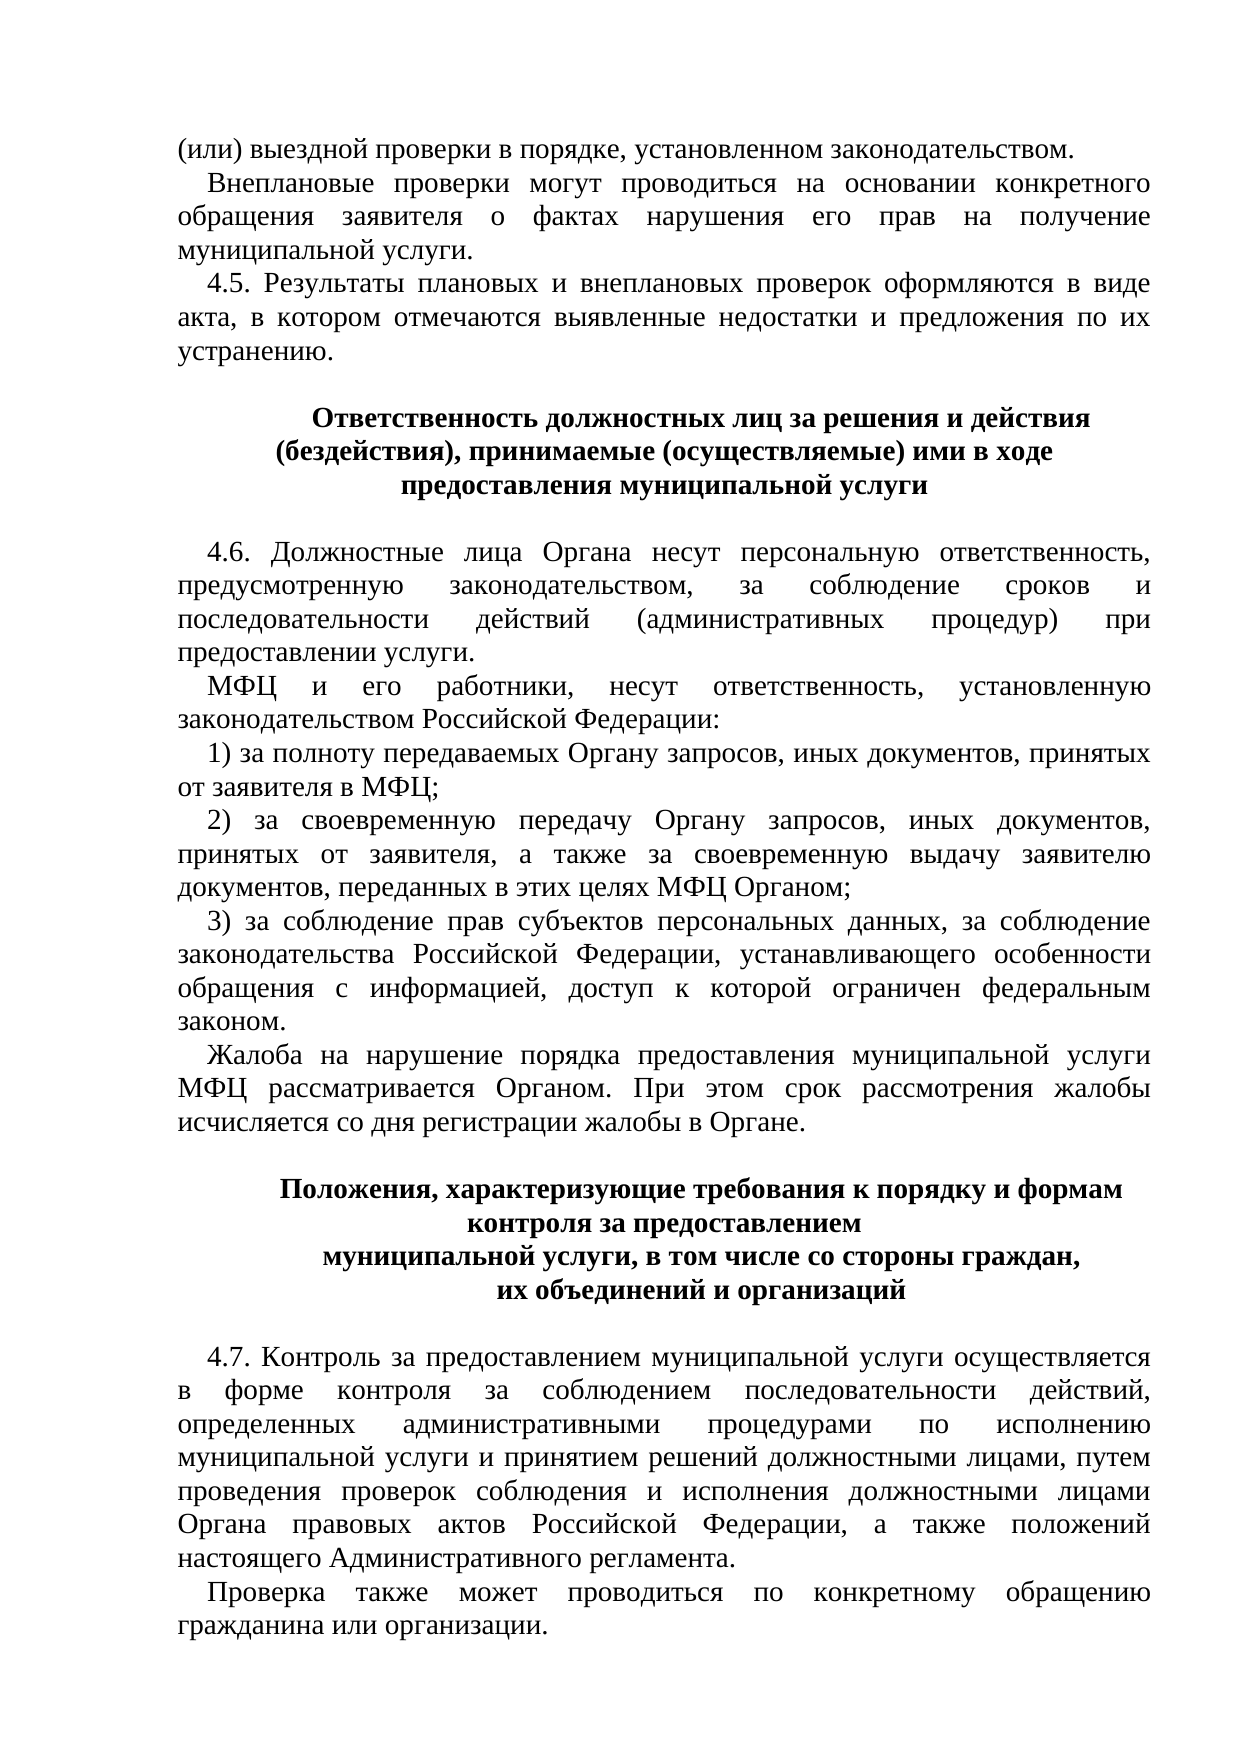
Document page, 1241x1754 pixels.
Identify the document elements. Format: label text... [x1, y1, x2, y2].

text 4.7. Контроль за предоставлением муниципальной услуги осуществляется в форме контроля за соблюдением последовательности действий, определенных административными процедурами по исполнению муниципальной услуги и принятием решений должностными лицами, путем проведения проверок соблюдения и исполнения должностными лицами Органа правовых актов Российской Федерации, а также положений настоящего Административного регламента. [177, 1339, 1152, 1574]
text Внеплановые проверки могут проводиться на основании конкретного обращения заявителя о фактах нарушения его прав на получение муниципальной услуги. [177, 165, 1152, 266]
text 4.6. Должностные лица Органа несут персональную ответственность, предусмотренную законодательством, за соблюдение сроков и последовательности действий (административных процедур) при предоставлении услуги. [177, 534, 1152, 668]
text Проверка также может проводиться по конкретному обращению гражданина или организации. [177, 1574, 1152, 1641]
text Положения, характеризующие требования к порядку и формам контроля за предоставлением [177, 1171, 1152, 1238]
text 4.5. Результаты плановых и внеплановых проверок оформляются в виде акта, в котором отмечаются выявленные недостатки и предложения по их устранению. [177, 266, 1152, 366]
text Жалоба на нарушение порядка предоставления муниципальной услуги МФЦ рассматривается Органом. При этом срок рассмотрения жалобы исчисляется со дня регистрации жалобы в Органе. [177, 1037, 1152, 1138]
text Ответственность должностных лиц за решения и действия (бездействия), принимаемые (осуществляемые) ими в ходе предоставления муниципальной услуги [177, 400, 1152, 500]
text 2) за своевременную передачу Органу запросов, иных документов, принятых от заявителя, а также за своевременную выдачу заявителю документов, переданных в этих целях МФЦ Органом; [177, 802, 1152, 903]
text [177, 131, 1152, 165]
text муниципальной услуги, в том числе со стороны граждан, [177, 1238, 1152, 1272]
text 1) за полноту передаваемых Органу запросов, иных документов, принятых от заявителя в МФЦ; [177, 735, 1152, 802]
text 3) за соблюдение прав субъектов персональных данных, за соблюдение законодательства Российской Федерации, устанавливающего особенности обращения с информацией, доступ к которой ограничен федеральным законом. [177, 903, 1152, 1037]
text МФЦ и его работники, несут ответственность, установленную законодательством Российской Федерации: [177, 668, 1152, 735]
text их объединений и организаций [177, 1272, 1152, 1305]
